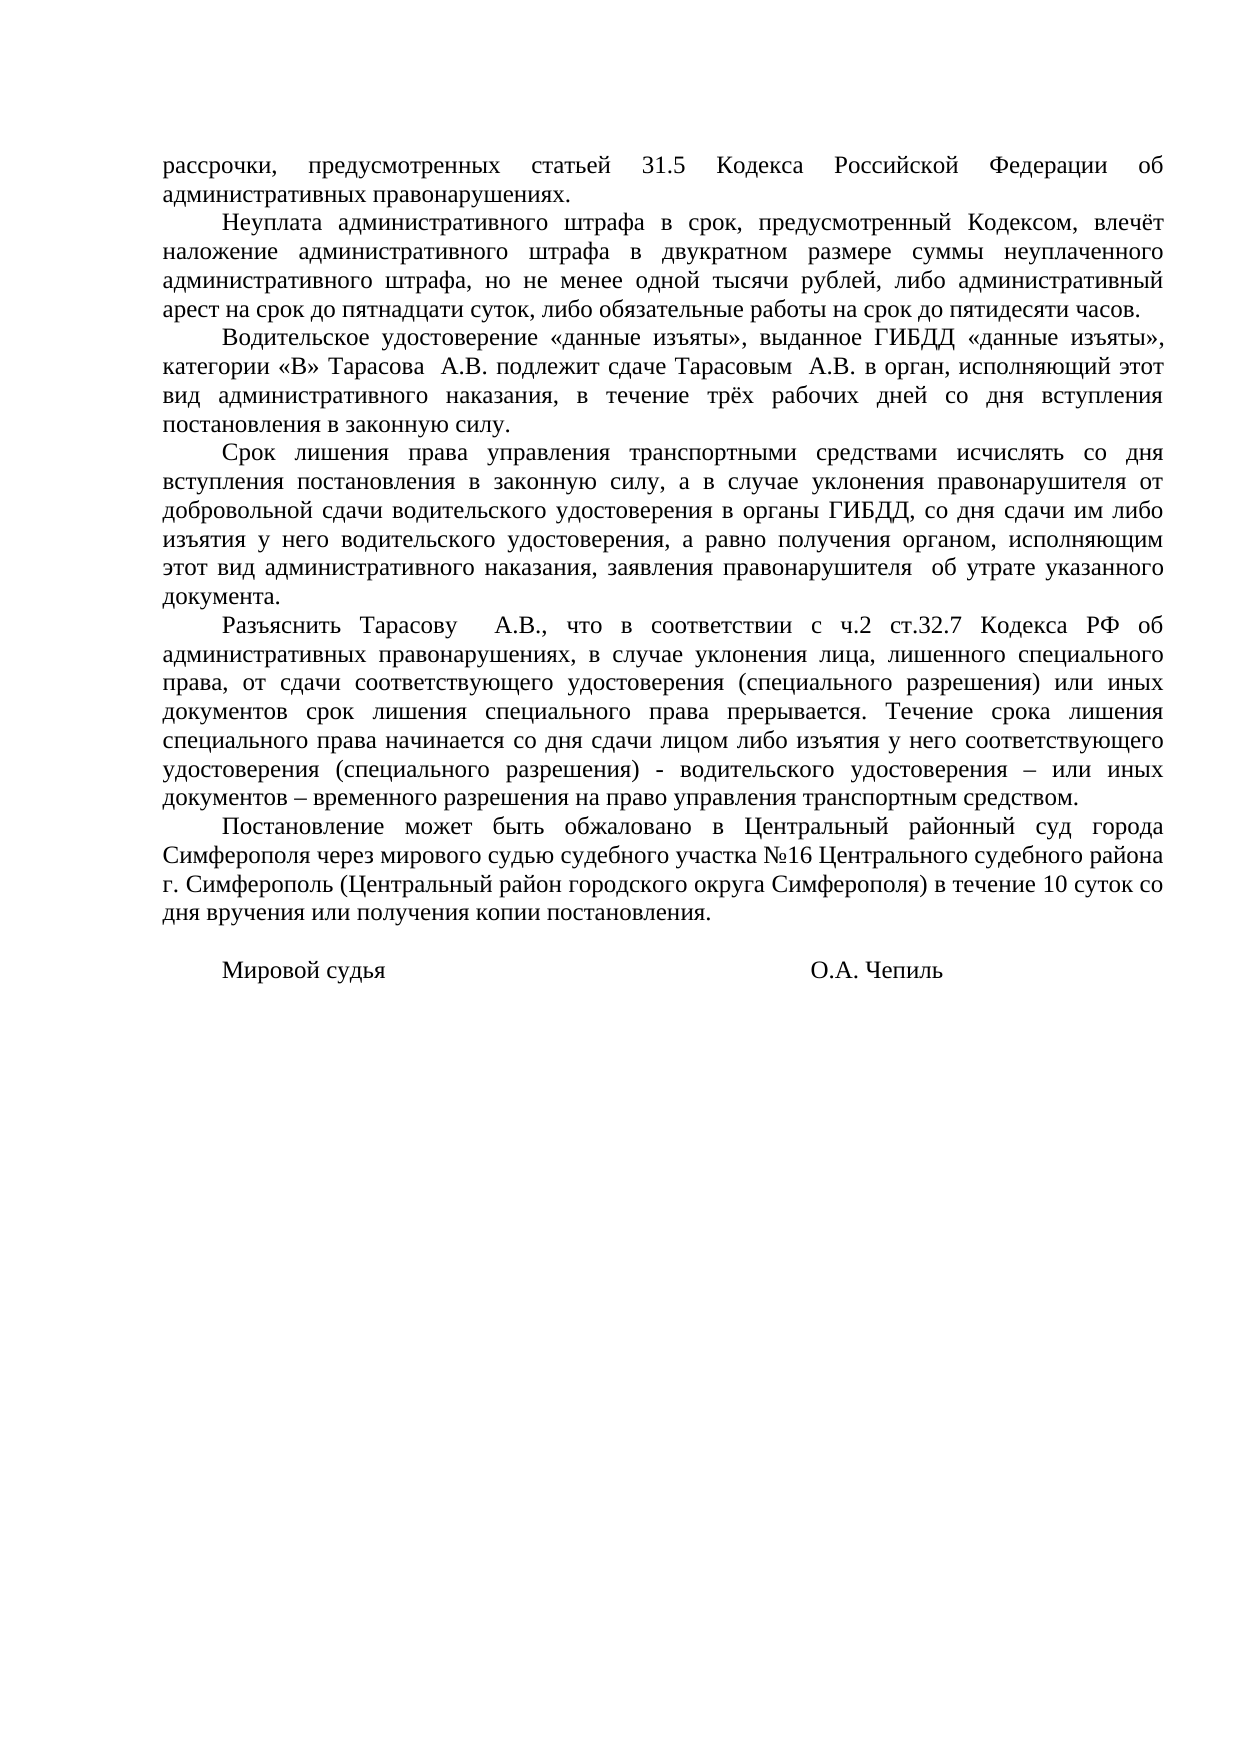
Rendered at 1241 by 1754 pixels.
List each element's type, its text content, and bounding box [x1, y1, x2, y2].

text Водительское удостоверение «данные изъяты», выданное ГИБДД «данные изъяты», категории «В» Тарасова А.В. подлежит сдаче Тарасовым А.В. в орган, исполняющий этот вид административного наказания, в течение трёх рабочих дней со дня вступления постановления в законную силу. [162, 322, 1164, 437]
text Мировой судья О.А. Чепиль [162, 955, 1224, 1012]
text Неуплата административного штрафа в срок, предусмотренный Кодексом, влечёт наложение административного штрафа в двукратном размере суммы неуплаченного административного штрафа, но не менее одной тысячи рублей, либо административный арест на срок до пятнадцати суток, либо обязательные работы на срок до пятидесяти часов. [162, 207, 1164, 322]
text Разъяснить Тарасову А.В., что в соответствии с ч.2 ст.32.7 Кодекса РФ об административных правонарушениях, в случае уклонения лица, лишенного специального права, от сдачи соответствующего удостоверения (специального разрешения) или иных документов срок лишения специального права прерывается. Течение срока лишения специального права начинается со дня сдачи лицом либо изъятия у него соответствующего удостоверения (специального разрешения) - водительского удостоверения – или иных документов – временного разрешения на право управления транспортным средством. [162, 610, 1164, 811]
text Срок лишения права управления транспортными средствами исчислять со дня вступления постановления в законную силу, а в случае уклонения правонарушителя от добровольной сдачи водительского удостоверения в органы ГИБДД, со дня сдачи им либо изъятия у него водительского удостоверения, а равно получения органом, исполняющим этот вид административного наказания, заявления правонарушителя об утрате указанного документа. [162, 437, 1164, 610]
text Постановление может быть обжаловано в Центральный районный суд города Симферополя через мирового судью судебного участка №16 Центрального судебного района г. Симферополь (Центральный район городского округа Симферополя) в течение 10 суток со дня вручения или получения копии постановления. [162, 811, 1164, 926]
